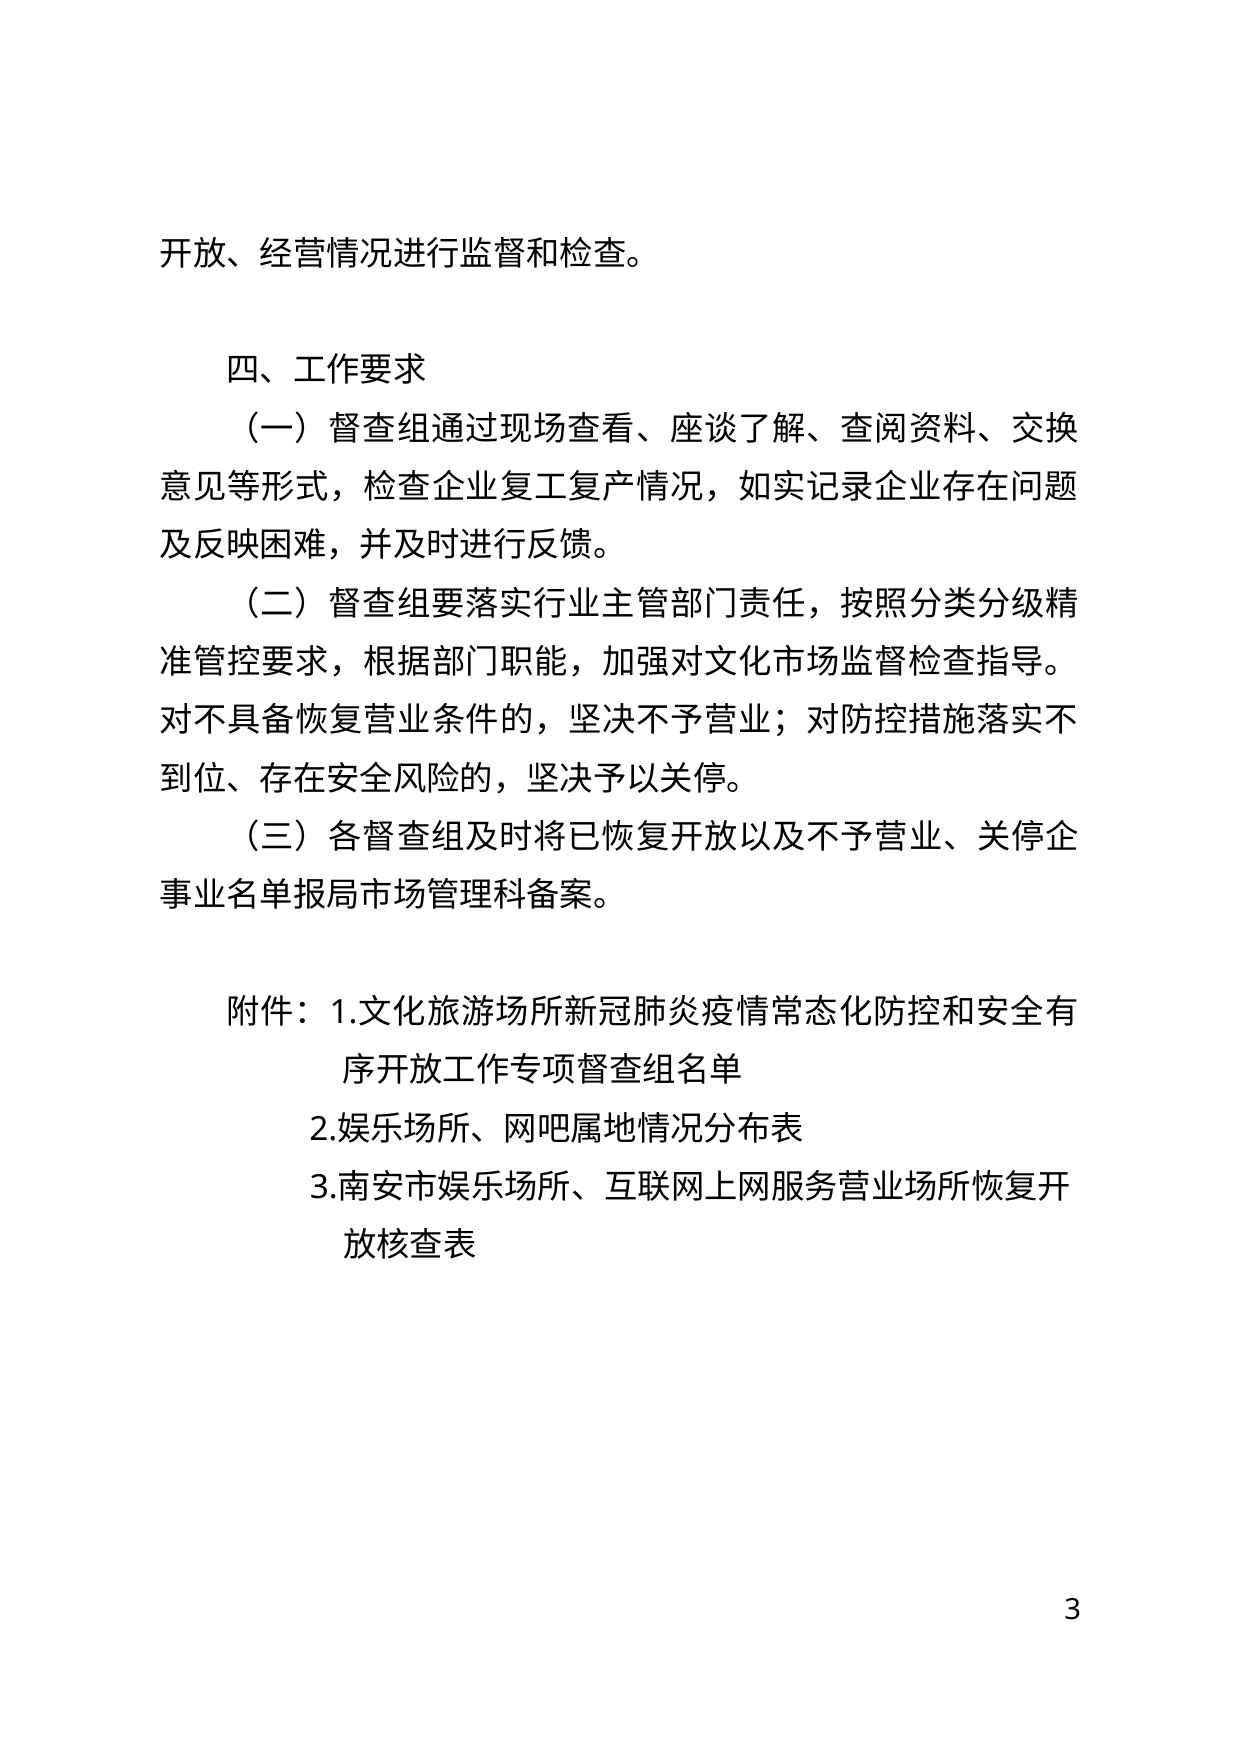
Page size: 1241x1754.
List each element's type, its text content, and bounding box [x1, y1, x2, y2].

text 2.娱乐场所、网吧属地情况分布表 [309, 1093, 1081, 1152]
text 3.南安市娱乐场所、互联网上网服务营业场所恢复开 [159, 1152, 1081, 1210]
text （三）各督查组及时将已恢复开放以及不予营业、关停企事业名单报局市场管理科备案。 [159, 802, 1081, 918]
text 四、工作要求 [159, 335, 1081, 393]
text 放核查表 [159, 1210, 1081, 1268]
text 附件：1.文化旅游场所新冠肺炎疫情常态化防控和安全有序开放工作专项督查组名单 [226, 977, 1081, 1093]
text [159, 218, 1081, 277]
text （二）督查组要落实行业主管部门责任，按照分类分级精准管控要求，根据部门职能，加强对文化市场监督检查指导。对不具备恢复营业条件的，坚决不予营业；对防控措施落实不到位、存在安全风险的，坚决予以关停。 [159, 568, 1081, 802]
text （一）督查组通过现场查看、座谈了解、查阅资料、交换意见等形式，检查企业复工复产情况，如实记录企业存在问题及反映困难，并及时进行反馈。 [159, 393, 1081, 568]
